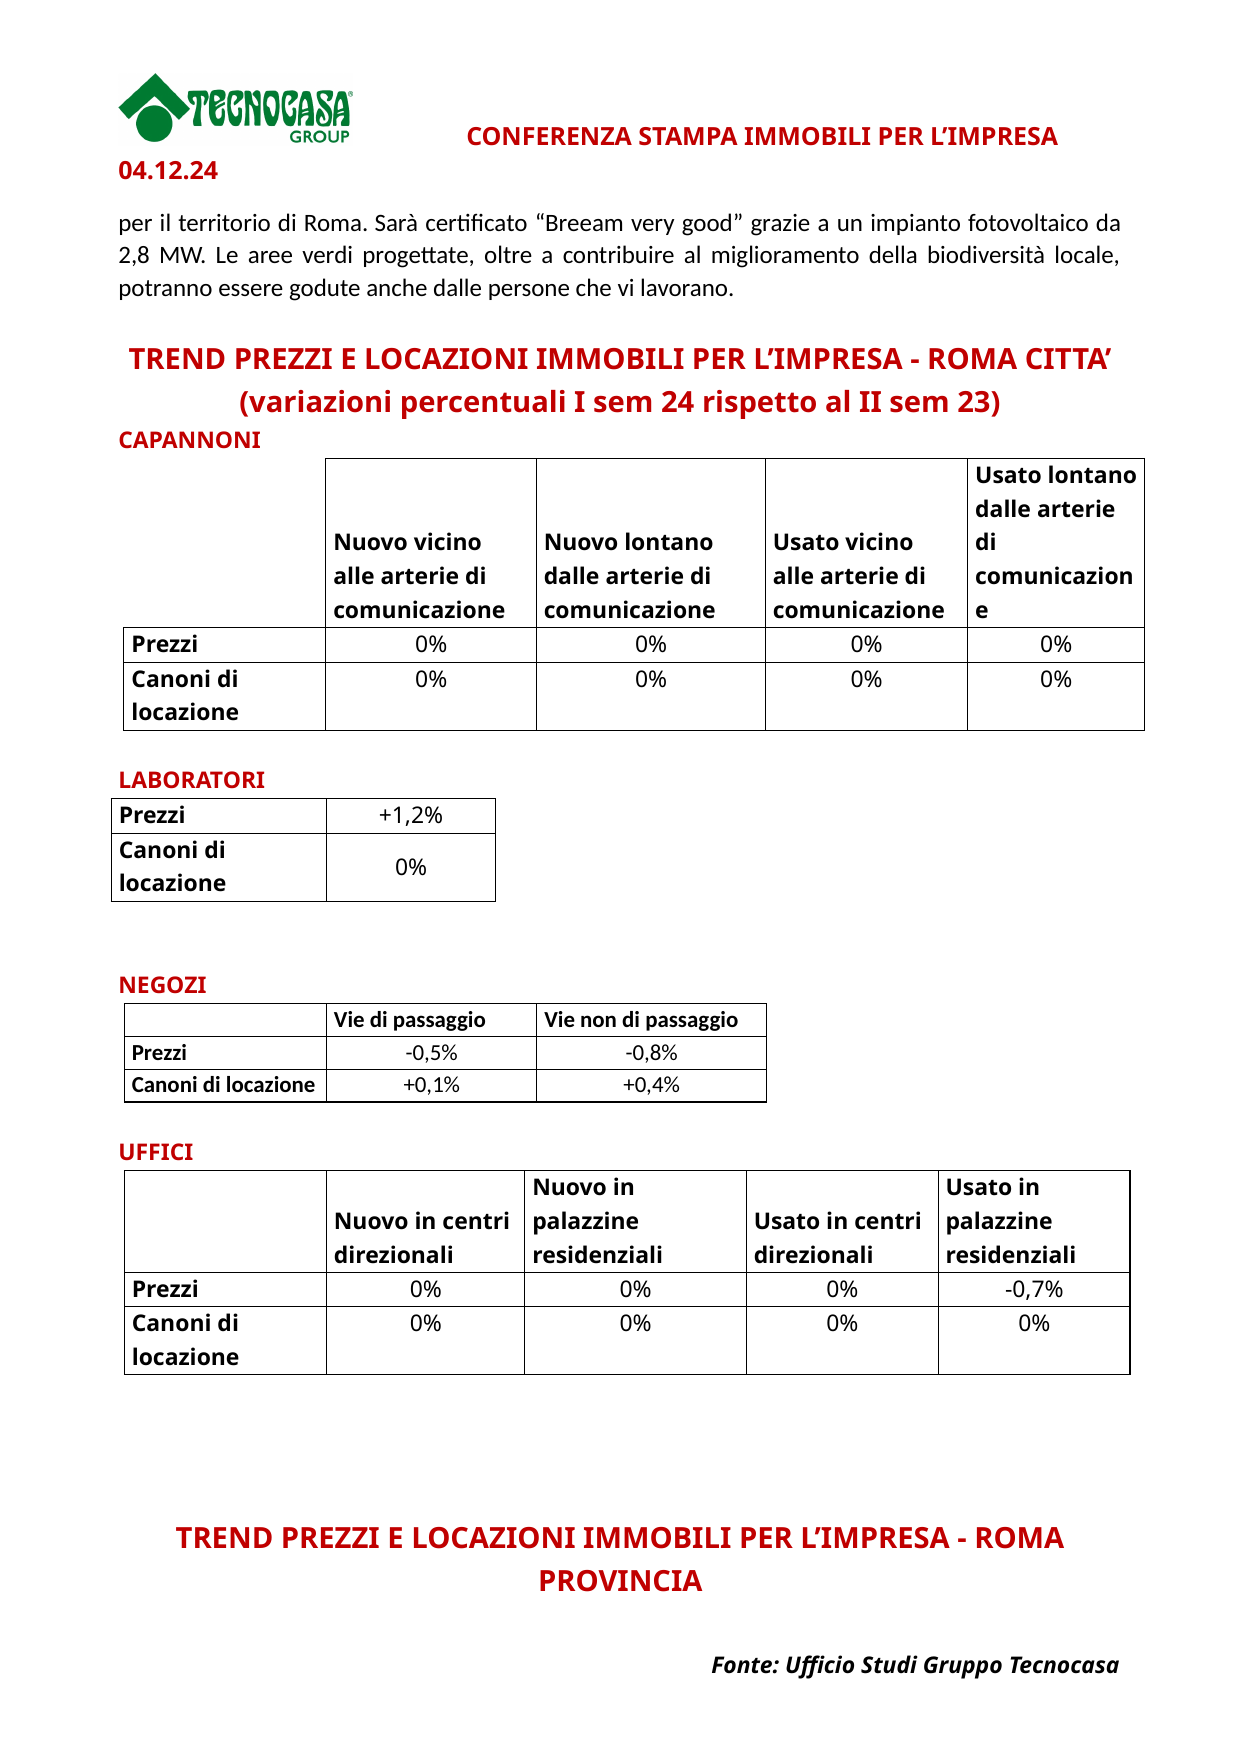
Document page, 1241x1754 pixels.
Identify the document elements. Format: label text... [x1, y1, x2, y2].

table_cell 0% [766, 628, 967, 662]
table_cell Prezzi [125, 1037, 326, 1069]
table_cell +0,1% [327, 1070, 536, 1101]
picture [118, 73, 353, 146]
table_cell -0,8% [537, 1037, 766, 1069]
table_header Vie di passaggio [327, 1004, 536, 1036]
table_header Nuovo vicino alle arterie di comunicazione [326, 459, 536, 627]
text NEGOZI [118, 969, 1122, 1001]
table_header Usato vicino alle arterie di comunicazione [766, 459, 967, 627]
table_cell Canoni di locazione [125, 1070, 326, 1101]
table_cell 0% [327, 1273, 524, 1306]
table_cell Canoni di locazione [112, 834, 326, 901]
table_cell 0% [747, 1273, 938, 1306]
table_header Nuovo in palazzine residenziali [525, 1171, 746, 1272]
text CAPANNONI [118, 424, 1122, 455]
table_cell 0% [525, 1273, 746, 1306]
table_header Vie non di passaggio [537, 1004, 766, 1036]
table_cell -0,5% [327, 1037, 536, 1069]
table_header [125, 1171, 326, 1272]
table_header Usato in centri direzionali [747, 1171, 938, 1272]
text TREND PREZZI E LOCAZIONI IMMOBILI PER L’IMPRESA - ROMA PROVINCIA [118, 1517, 1122, 1599]
table_header Nuovo lontano dalle arterie di comunicazione [537, 459, 765, 627]
text TREND PREZZI E LOCAZIONI IMMOBILI PER L’IMPRESA - ROMA CITTA’ [118, 338, 1122, 378]
table_cell 0% [525, 1307, 746, 1374]
table_cell Canoni di locazione [125, 1307, 326, 1374]
table_cell 0% [327, 1307, 524, 1374]
table_cell 0% [939, 1307, 1129, 1374]
table_cell +0,4% [537, 1070, 766, 1101]
table_cell -0,7% [939, 1273, 1129, 1306]
table_cell 0% [327, 834, 495, 901]
table_header Usato lontano dalle arterie di comunicazione [968, 459, 1144, 627]
table_cell Prezzi [125, 1273, 326, 1306]
text (variazioni percentuali I sem 24 rispetto al II sem 23) [118, 381, 1122, 421]
table_cell 0% [537, 663, 765, 730]
table_header +1,2% [327, 799, 495, 833]
table_cell 0% [326, 663, 536, 730]
table_cell Canoni di locazione [124, 663, 325, 730]
text UFFICI [118, 1136, 1122, 1167]
table_header Usato in palazzine residenziali [939, 1171, 1129, 1272]
table_cell 0% [537, 628, 765, 662]
table_cell Prezzi [124, 628, 325, 662]
text LABORATORI [118, 764, 1122, 796]
table_cell 0% [326, 628, 536, 662]
table_header [125, 1004, 326, 1036]
table_cell 0% [968, 663, 1144, 730]
table_header Nuovo in centri direzionali [327, 1171, 524, 1272]
table_header Prezzi [112, 799, 326, 833]
table_cell 0% [766, 663, 967, 730]
table_cell 0% [747, 1307, 938, 1374]
table_cell 0% [968, 628, 1144, 662]
